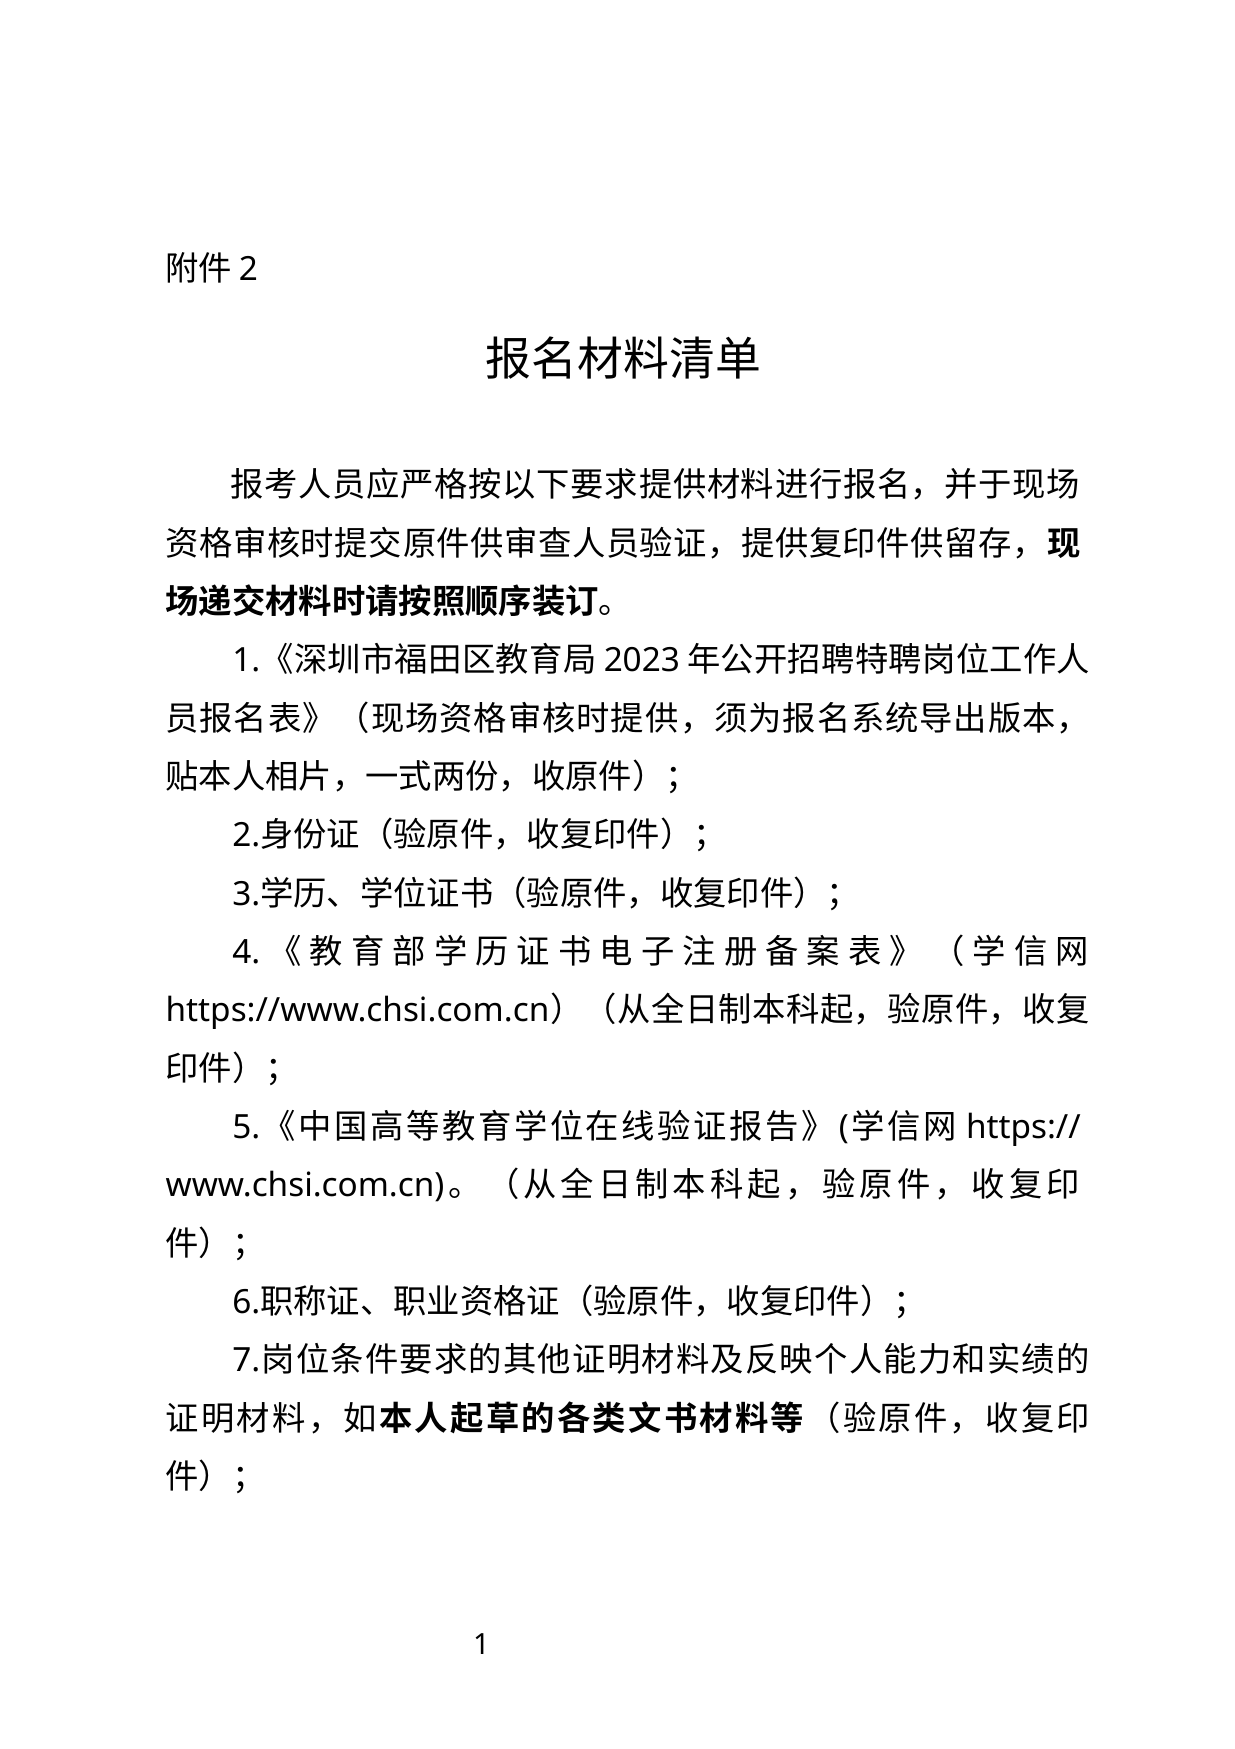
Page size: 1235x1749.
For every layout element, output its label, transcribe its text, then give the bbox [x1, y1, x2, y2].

list 3.学历、学位证书（验原件，收复印件）； [165, 858, 1090, 917]
list 6.职称证、职业资格证（验原件，收复印件）； [165, 1267, 1090, 1325]
text 1.《深圳市福田区教育局2023年公开招聘特聘岗位工作人员报名表》（现场资格审核时提供，须为报名系统导出版本，贴本人相片，一式两份，收原件）； [165, 625, 1090, 800]
subtitle 附件2 [165, 230, 1081, 292]
list 4.《教育部学历证书电子注册备案表》（学信网 https://www.chsi.com.cn）（从全日制本科起，验原件，收复印件）； [165, 917, 1090, 1092]
list 7.岗位条件要求的其他证明材料及反映个人能力和实绩的证明材料，如本人起草的各类文书材料等（验原件，收复印件）； [165, 1325, 1090, 1500]
text 5.《中国高等教育学位在线验证报告》(学信网https://www.chsi.com.cn)。（从全日制本科起，验原件，收复印件）； [165, 1092, 1081, 1267]
text 报考人员应严格按以下要求提供材料进行报名，并于现场资格审核时提交原件供审查人员验证，提供复印件供留存，现场递交材料时请按照顺序装订。 [165, 450, 1081, 625]
text 报名材料清单 [165, 325, 1081, 387]
text 2.身份证（验原件，收复印件）； [165, 800, 1090, 858]
